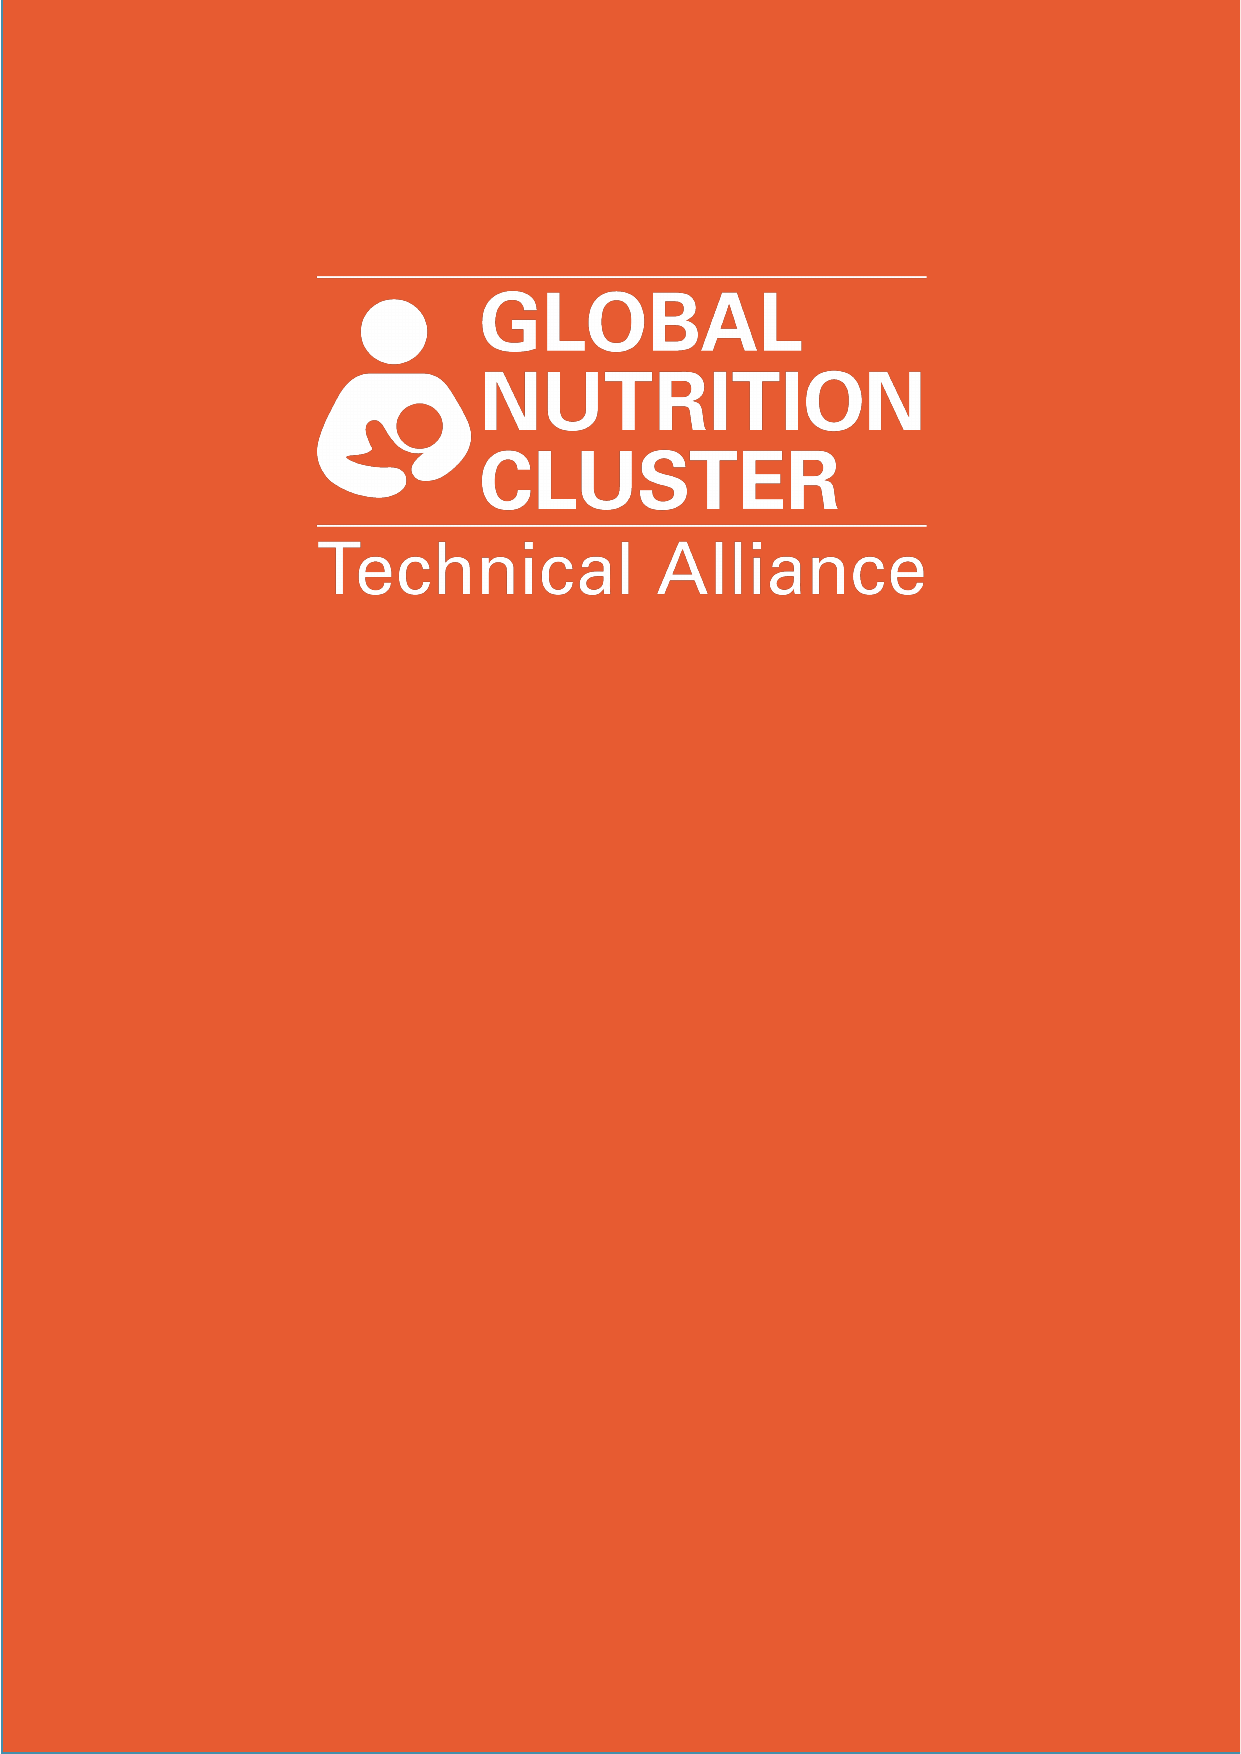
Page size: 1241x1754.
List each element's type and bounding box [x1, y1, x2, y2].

picture [316, 275, 927, 599]
